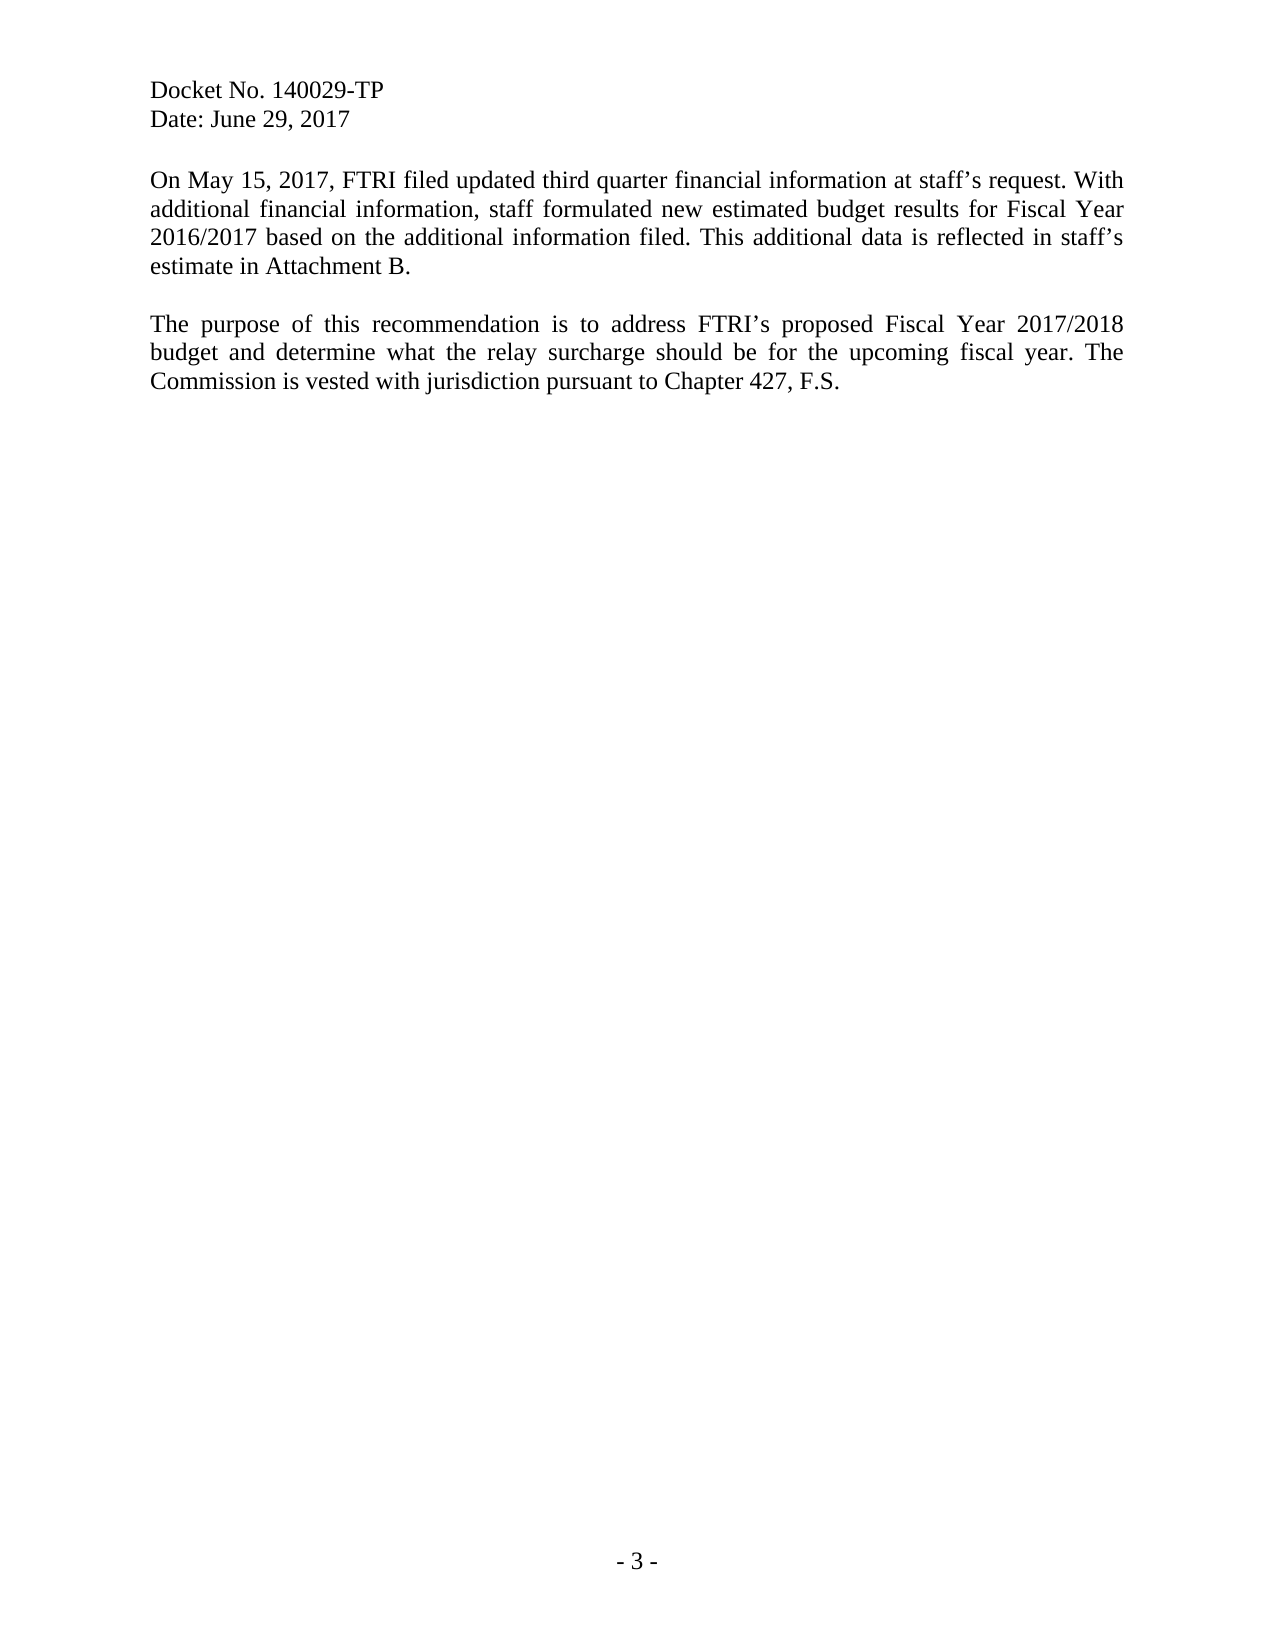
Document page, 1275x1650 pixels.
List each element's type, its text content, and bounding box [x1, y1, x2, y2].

text On May 15, 2017, FTRI filed updated third quarter financial information at staff’s request. With additional financial information, staff formulated new estimated budget results for Fiscal Year 2016/2017 based on the additional information filed. This additional data is reflected in staff’s estimate in Attachment B. [150, 165, 1125, 280]
text The purpose of this recommendation is to address FTRI’s proposed Fiscal Year 2017/2018 budget and determine what the relay surcharge should be for the upcoming fiscal year. The Commission is vested with jurisdiction pursuant to Chapter 427, F.S. [150, 309, 1125, 395]
